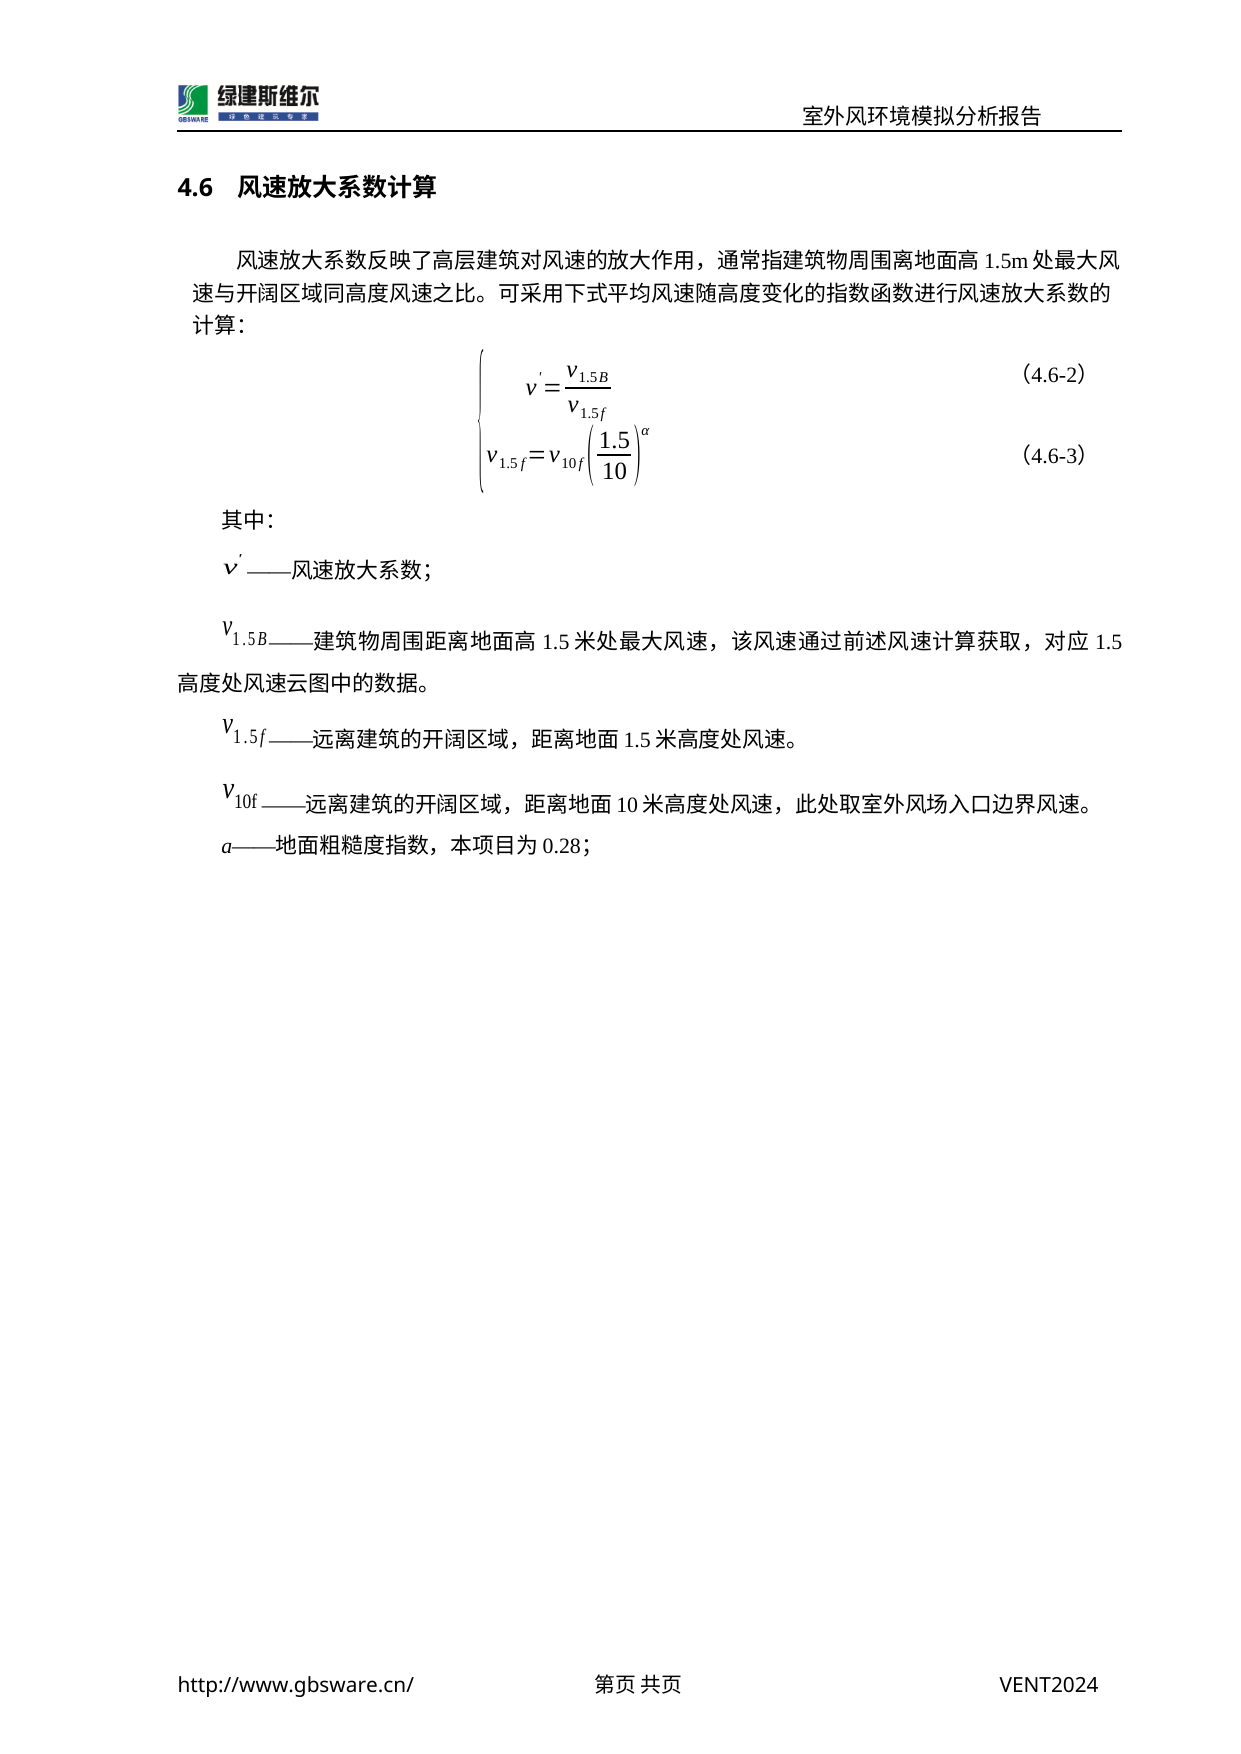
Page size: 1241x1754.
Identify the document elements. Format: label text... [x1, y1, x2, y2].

text ——远离建筑的开阔区域，距离地面1.5米高度处风速。 [177, 698, 1122, 763]
text 其中： [177, 503, 1122, 535]
text a——地面粗糙度指数，本项目为0.28； [177, 828, 1122, 860]
text ——风速放大系数； [177, 535, 1122, 600]
table_header [166, 340, 919, 503]
text ——远离建筑的开阔区域，距离地面10米高度处风速，此处取室外风场入口边界风速。 [177, 763, 1122, 828]
subtitle 风速放大系数计算 [177, 153, 1122, 218]
text 风速放大系数反映了高层建筑对风速的放大作用，通常指建筑物周围离地面高1.5m处最大风速与开阔区域同高度风速之比。可采用下式平均风速随高度变化的指数函数进行风速放大系数的计算： [192, 243, 1122, 340]
text ——建筑物周围距离地面高1.5米处最大风速，该风速通过前述风速计算获取，对应1.5高度处风速云图中的数据。 [177, 600, 1122, 698]
picture [177, 82, 320, 124]
